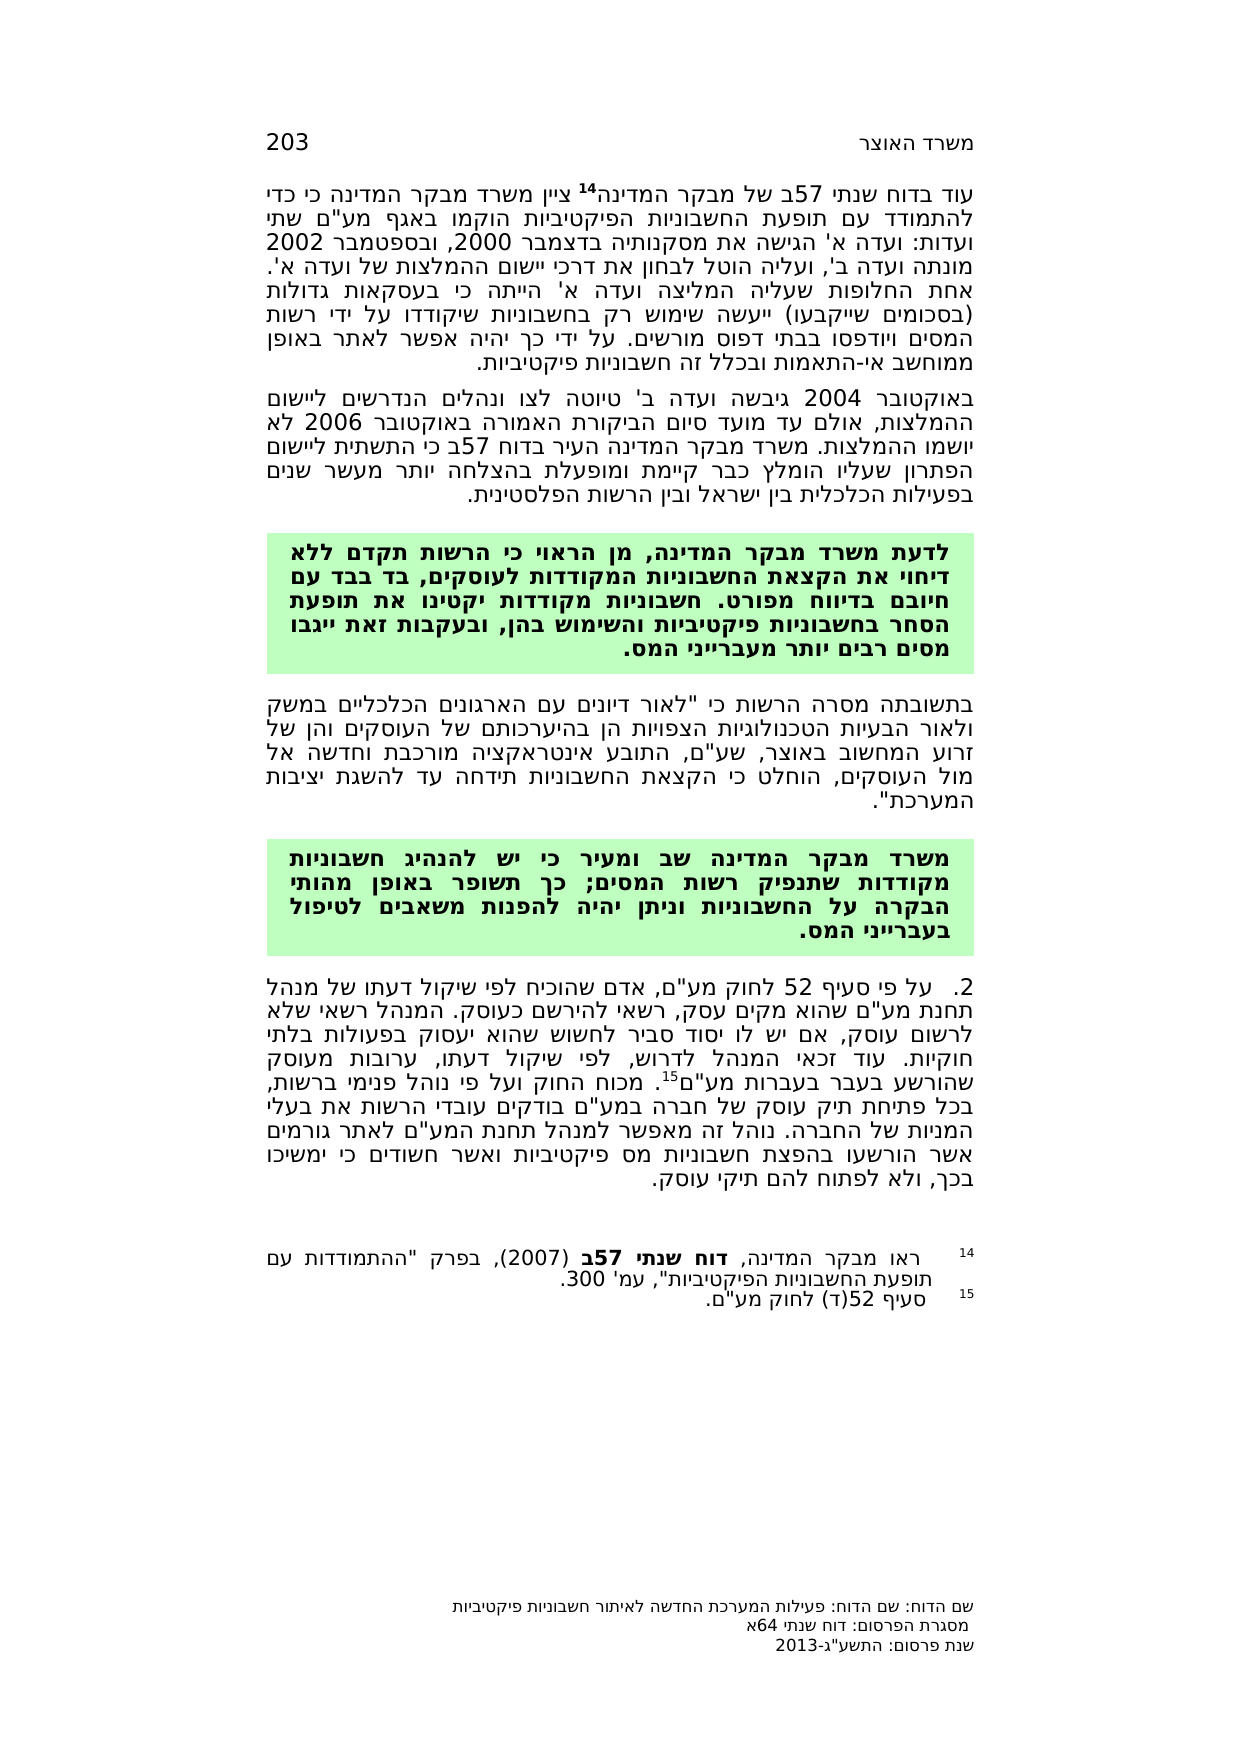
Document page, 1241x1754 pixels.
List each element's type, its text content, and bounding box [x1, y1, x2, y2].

text באוקטובר 2004 גיבשה ועדה ב' טיוטה לצו ונהלים הנדרשים ליישום ההמלצות, אולם עד מועד סיום הביקורת האמורה באוקטובר 2006 לא יושמו ההמלצות. משרד מבקר המדינה העיר בדוח 57ב כי התשתית ליישום הפתרון שעליו הומלץ כבר קיימת ומופעלת בהצלחה יותר מעשר שנים בפעילות הכלכלית בין ישראל ובין הרשות הפלסטינית. [266, 387, 974, 507]
text בתשובתה מסרה הרשות כי "לאור דיונים עם הארגונים הכלכליים במשק ולאור הבעיות הטכנולוגיות הצפויות הן בהיערכותם של העוסקים והן של זרוע המחשוב באוצר, שע"ם, התובע אינטראקציה מורכבת וחדשה אל מול העוסקים, הוחלט כי הקצאת החשבוניות תידחה עד להשגת יציבות המערכת". [266, 693, 974, 813]
text 2. על פי סעיף 52 לחוק מע"ם, אדם שהוכיח לפי שיקול דעתו של מנהל תחנת מע"ם שהוא מקים עסק, רשאי להירשם כעוסק. המנהל רשאי שלא לרשום עוסק, אם יש לו יסוד סביר לחשוש שהוא יעסוק בפעולות בלתי חוקיות. עוד זכאי המנהל לדרוש, לפי שיקול דעתו, ערובות מעוסק שהורשע בעבר בעברות מע"ם. מכוח החוק ועל פי נוהל פנימי ברשות, בכל פתיחת תיק עוסק של חברה במע"ם בודקים עובדי הרשות את בעלי המניות של החברה. נוהל זה מאפשר למנהל תחנת המע"ם לאתר גורמים אשר הורשעו בהפצת חשבוניות מס פיקטיביות ואשר חשודים כי ימשיכו בכך, ולא לפתוח להם תיקי עוסק. [266, 976, 974, 1191]
text משרד מבקר המדינה שב ומעיר כי יש להנהיג חשבוניות מקודדות שתנפיק רשות המסים; כך תשופר באופן מהותי הבקרה על החשבוניות וניתן יהיה להפנות משאבים לטיפול בעברייני המס. [267, 839, 974, 956]
text לדעת משרד מבקר המדינה, מן הראוי כי הרשות תקדם ללא דיחוי את הקצאת החשבוניות המקודדות לעוסקים, בד בבד עם חיובם בדיווח מפורט. חשבוניות מקודדות יקטינו את תופעת הסחר בחשבוניות פיקטיביות והשימוש בהן, ובעקבות זאת ייגבו מסים רבים יותר מעברייני המס. [267, 533, 974, 674]
text עוד בדוח שנתי 57ב של מבקר המדינה ציין משרד מבקר המדינה כי כדי להתמודד עם תופעת החשבוניות הפיקטיביות הוקמו באגף מע"ם שתי ועדות: ועדה א' הגישה את מסקנותיה בדצמבר 2000, ובספטמבר 2002 מונתה ועדה ב', ועליה הוטל לבחון את דרכי יישום ההמלצות של ועדה א'. אחת החלופות שעליה המליצה ועדה א' הייתה כי בעסקאות גדולות (בסכומים שייקבעו) ייעשה שימוש רק בחשבוניות שיקודדו על ידי רשות המסים ויודפסו בבתי דפוס מורשים. על ידי כך יהיה אפשר לאתר באופן ממוחשב אי-התאמות ובכלל זה חשבוניות פיקטיביות. [266, 183, 974, 375]
